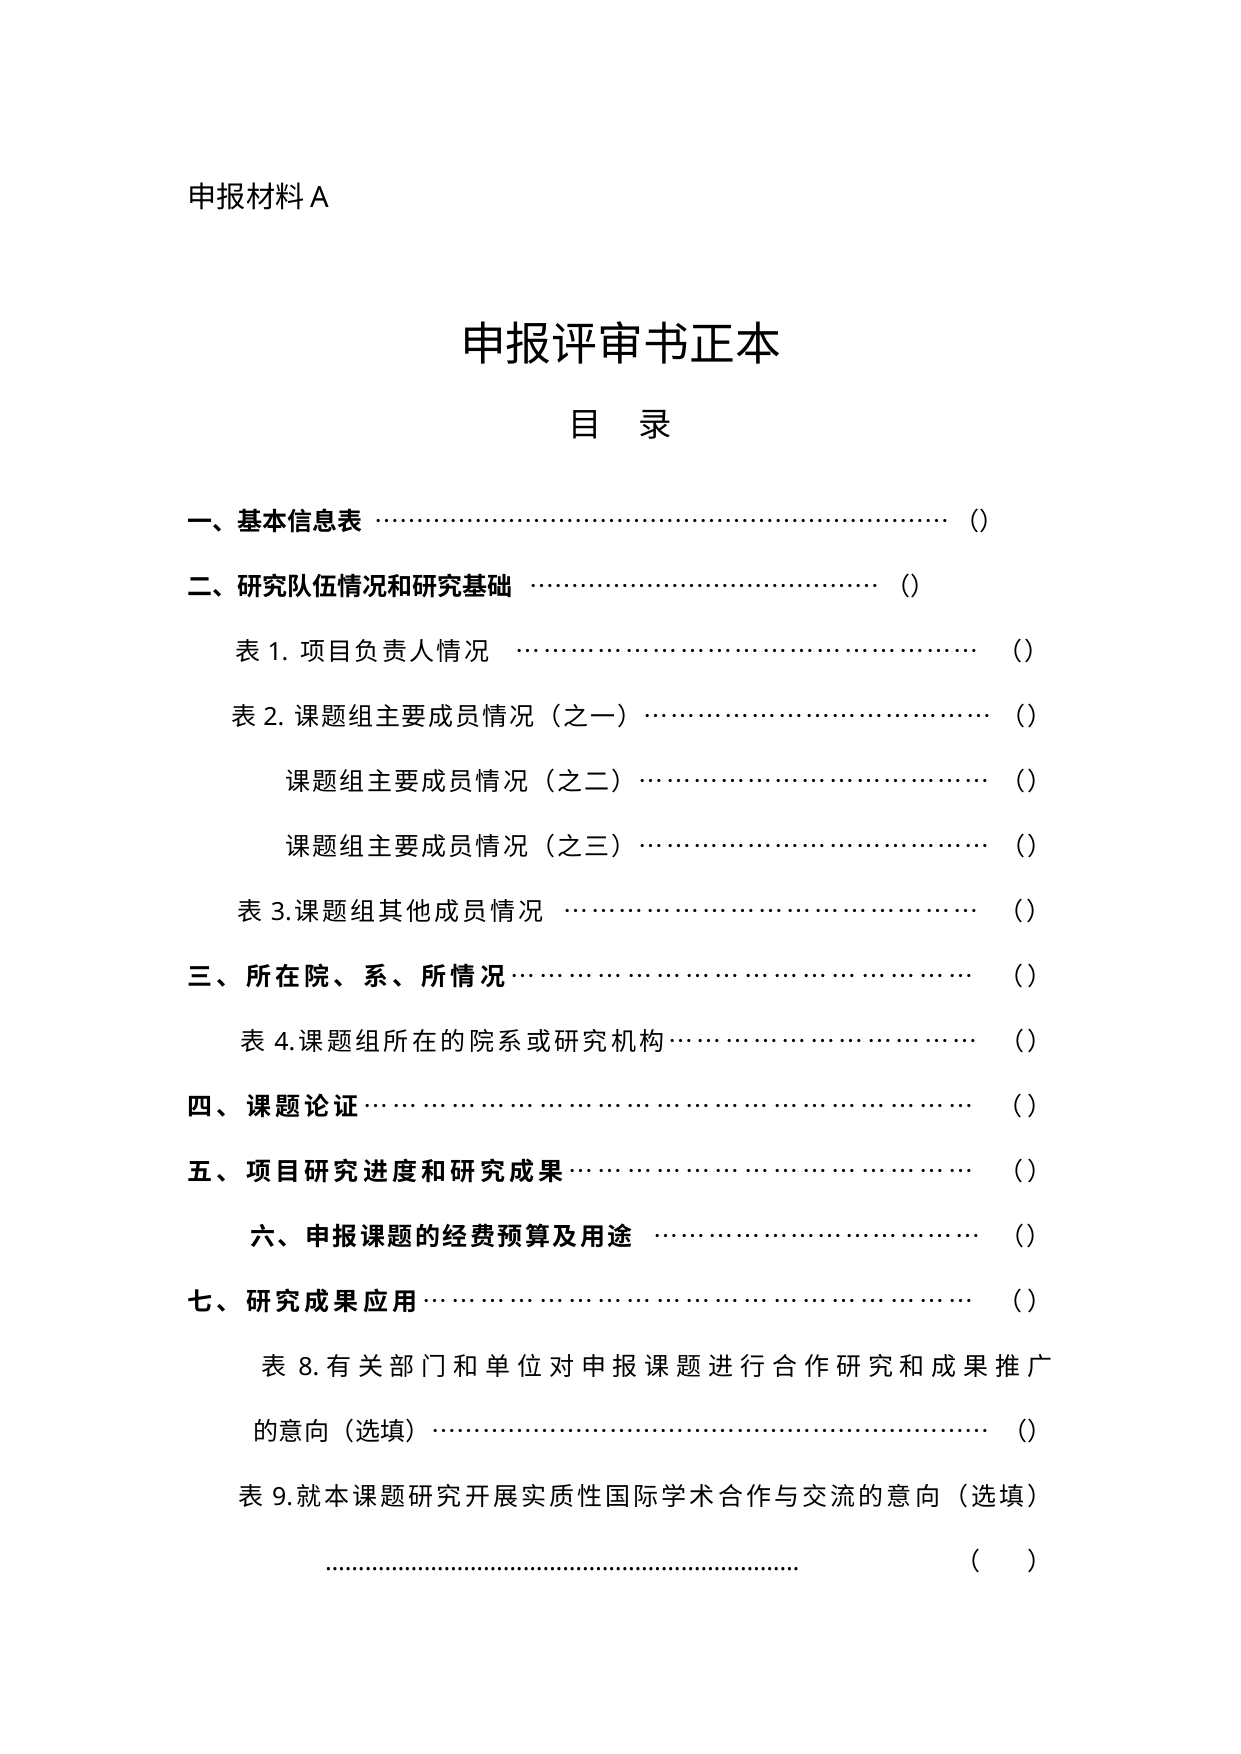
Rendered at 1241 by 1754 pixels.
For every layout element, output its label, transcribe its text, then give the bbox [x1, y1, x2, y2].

text 课题组主要成员情况（之二）………………………………… （） [187, 747, 1053, 812]
text 一、基本信息表 …………………………………………………………… （） [187, 487, 1053, 552]
text 申报材料A [187, 162, 1053, 227]
text 五、项目研究进度和研究成果…………………………………… （） [187, 1137, 1053, 1202]
text 七、研究成果应用………………………………………………… （） [187, 1267, 1053, 1332]
text 三、所在院、系、所情况………………………………………… （） [187, 942, 1053, 1007]
text 六、申报课题的经费预算及用途 ……………………………… （） [187, 1202, 1053, 1267]
text 表9.就本课题研究开展实质性国际学术合作与交流的意向（选填） [187, 1462, 1053, 1527]
text 二、研究队伍情况和研究基础 …………………………………… （） [187, 552, 1053, 617]
text 四、课题论证……………………………………………………… （） [187, 1072, 1053, 1137]
text 表8.有关部门和单位对申报课题进行合作研究和成果推广 [187, 1332, 1053, 1397]
text 申报评审书正本 [187, 292, 1053, 389]
text 表3.课题组其他成员情况 ……………………………………… （） [187, 877, 1053, 942]
text 表2. 课题组主要成员情况（之一）………………………………… （） [187, 682, 1053, 747]
text 的意向（选填）………………………………………………………… （） [253, 1397, 1053, 1462]
text 目 录 [187, 389, 1053, 454]
text 表1. 项目负责人情况 …………………………………………… （） [187, 617, 1053, 682]
text 表4.课题组所在的院系或研究机构…………………………… （） [187, 1007, 1053, 1072]
text 课题组主要成员情况（之三）………………………………… （） [187, 812, 1053, 877]
text ……………………………………………………………… （） [187, 1527, 1053, 1592]
